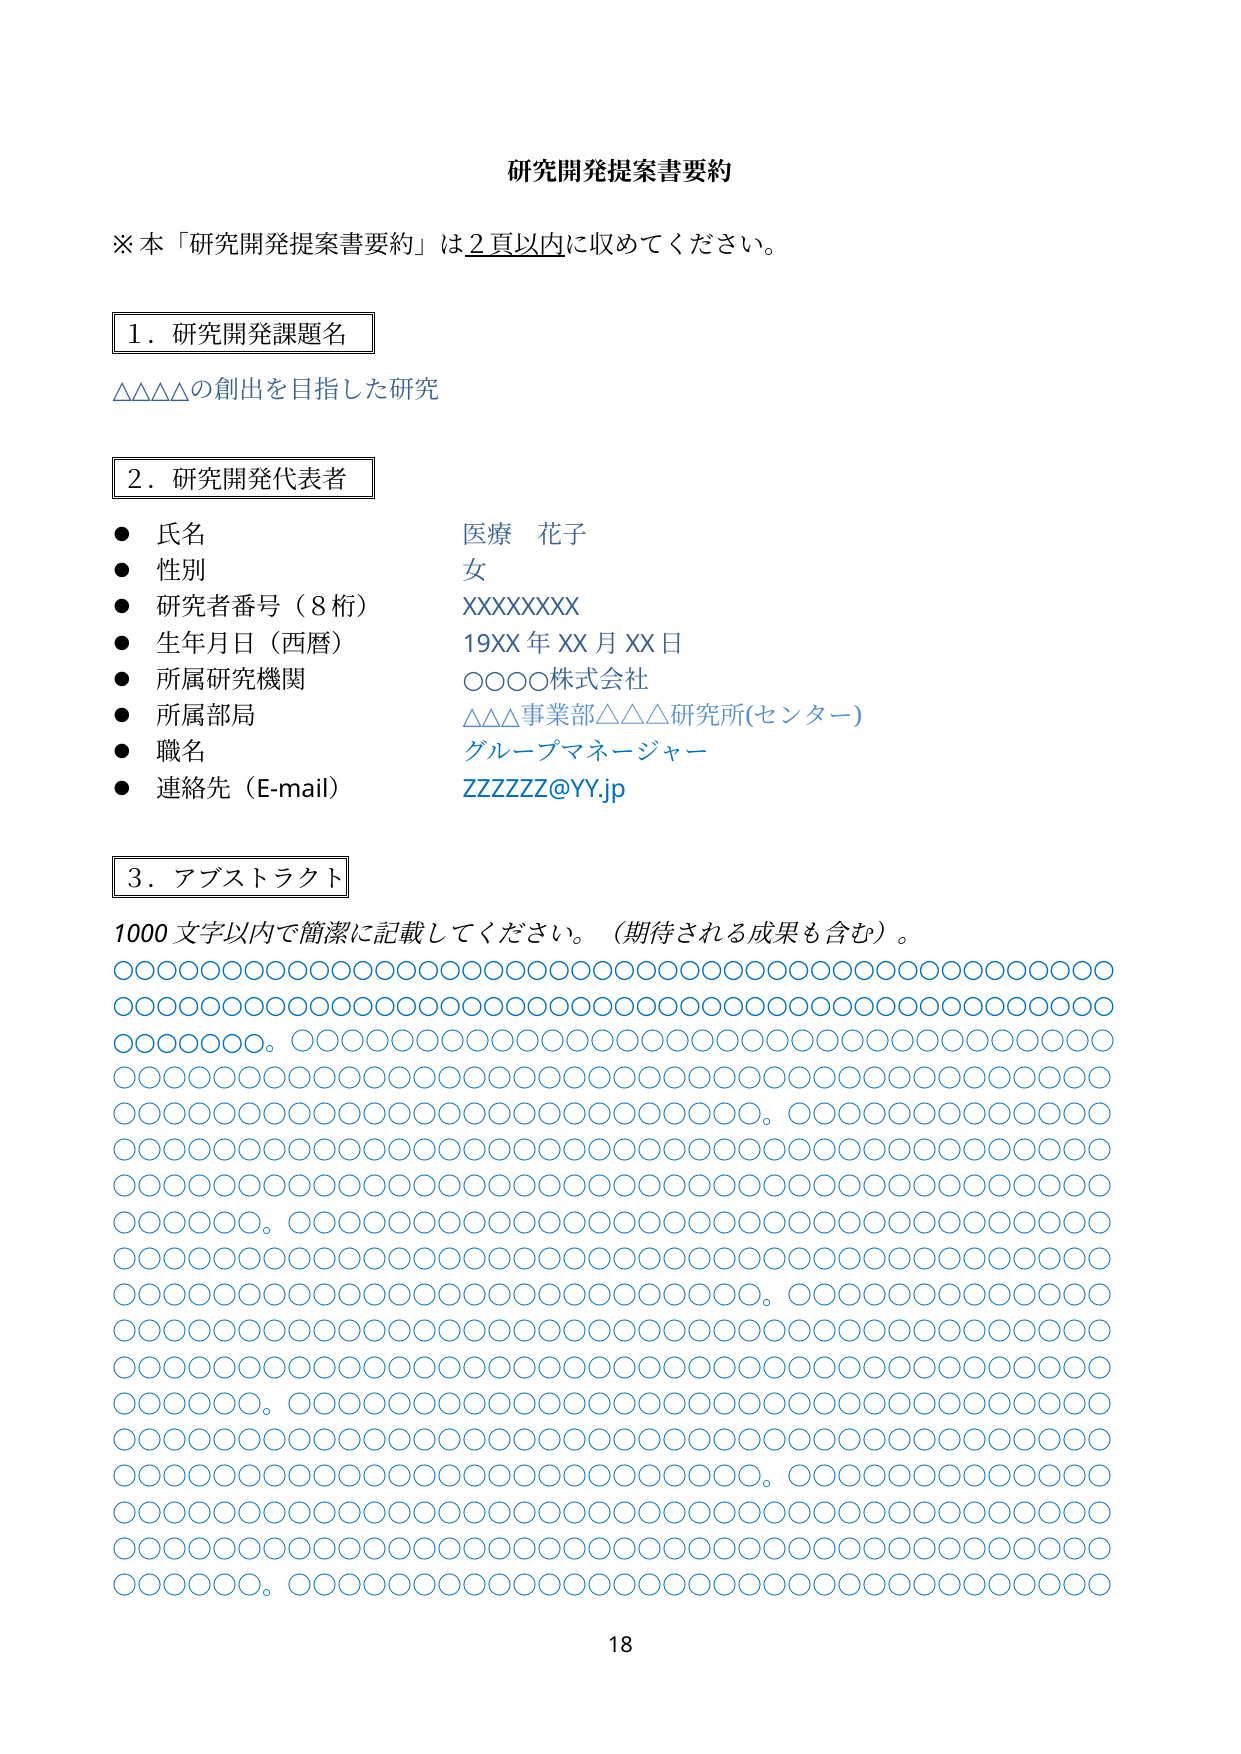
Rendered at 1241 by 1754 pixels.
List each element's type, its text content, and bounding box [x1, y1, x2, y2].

text ２．研究開発代表者 [112, 442, 1128, 514]
list 職名 グループマネージャー [112, 732, 1128, 768]
text 1000文字以内で簡潔に記載してください。（期待される成果も含む）。 [112, 913, 1128, 949]
text ３．アブストラクト [112, 841, 1128, 913]
list 所属部局 △△△事業部△△△研究所(センター) [112, 696, 1128, 732]
text △△△△の創出を目指した研究 [112, 369, 1128, 406]
list 生年月日（西暦） 19XX 年 XX 月 XX日 [112, 623, 1128, 659]
list 研究者番号（８桁） XXXXXXXX [112, 587, 1128, 623]
list 連絡先（E-mail） ZZZZZZ@YY.jp [112, 768, 1128, 804]
text １．研究開発課題名 [112, 297, 1128, 369]
list 所属研究機関 ○○○○株式会社 [112, 659, 1128, 696]
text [112, 949, 1128, 1602]
text 研究開発提案書要約 [112, 152, 1128, 188]
text ※ 本「研究開発提案書要約」は２頁以内に収めてください。 [112, 224, 1128, 261]
list 性別 女 [112, 551, 1128, 587]
list 氏名 医療 花子 [112, 514, 1128, 551]
